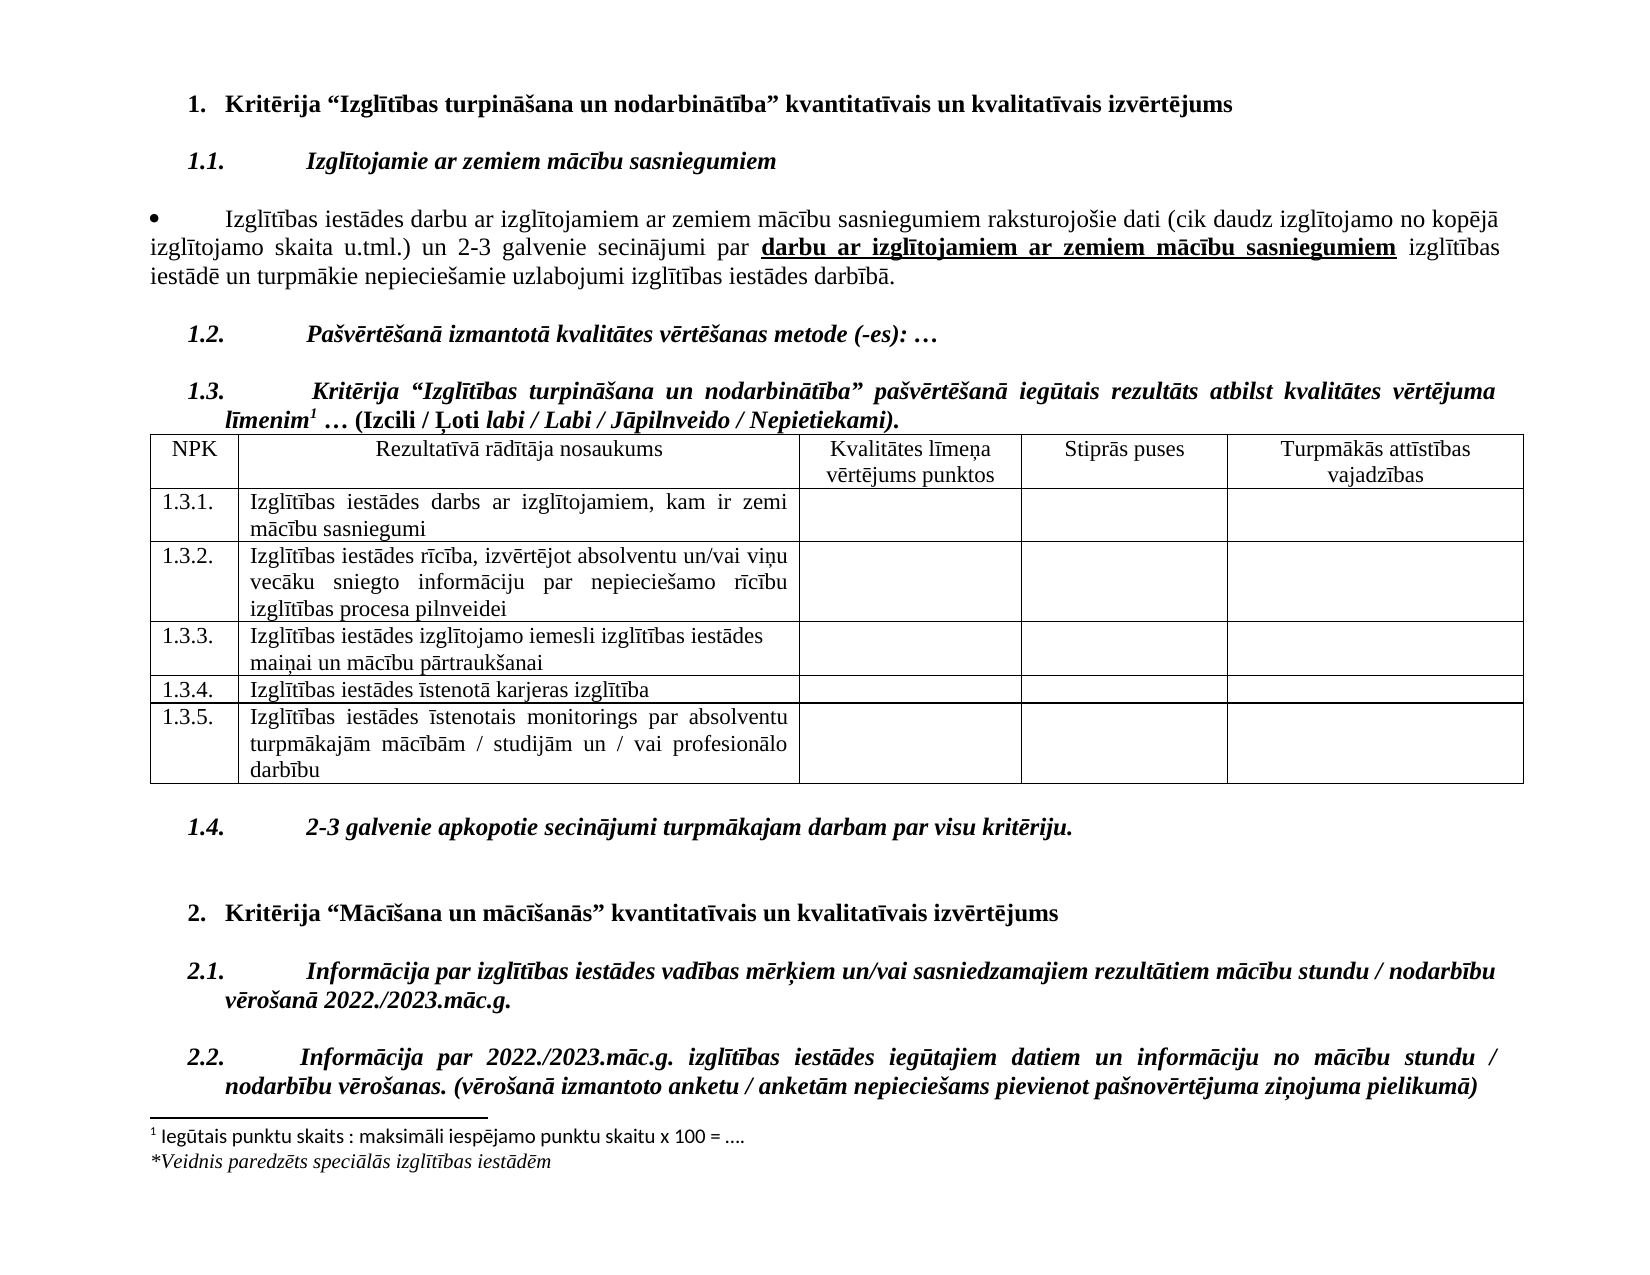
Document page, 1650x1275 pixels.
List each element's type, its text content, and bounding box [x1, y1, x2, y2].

list Izglītības iestādes darbu ar izglītojamiem ar zemiem mācību sasniegumiem raksturojošie dati (cik daudz izglītojamo no kopējā izglītojamo skaita u.tml.) un 2-3 galvenie secinājumi par darbu ar izglītojamiem ar zemiem mācību sasniegumiem izglītības iestādē un turpmākie nepieciešamie uzlabojumi izglītības iestādes darbībā. [150, 204, 1500, 290]
table_cell [1022, 489, 1227, 541]
table_cell Izglītības iestādes izglītojamo iemesli izglītības iestādes maiņai un mācību pārtraukšanai [239, 622, 799, 675]
table_cell 1.3.4. [151, 676, 238, 702]
table_cell [1022, 622, 1227, 675]
table_cell [1022, 542, 1227, 621]
list Pašvērtēšanā izmantotā kvalitātes vērtēšanas metode (-es): … [187, 319, 1500, 347]
list Informācija par izglītības iestādes vadības mērķiem un/vai sasniedzamajiem rezultātiem mācību stundu / nodarbību vērošanā 2022./2023.māc.g. [187, 956, 1500, 1013]
table_cell [800, 676, 1021, 702]
list Kritērija “Izglītības turpināšana un nodarbinātība” pašvērtēšanā iegūtais rezultāts atbilst kvalitātes vērtējuma līmenim … (Izcili / Ļoti labi / Labi / Jāpilnveido / Nepietiekami). [187, 376, 1500, 434]
list 2-3 galvenie apkopotie secinājumi turpmākajam darbam par visu kritēriju. [187, 812, 1500, 841]
table_cell 1.3.1. [151, 489, 238, 541]
table_cell 1.3.3. [151, 622, 238, 675]
list Informācija par 2022./2023.māc.g. izglītības iestādes iegūtajiem datiem un informāciju no mācību stundu / nodarbību vērošanas. (vērošanā izmantoto anketu / anketām nepieciešams pievienot pašnovērtējuma ziņojuma pielikumā) [187, 1042, 1500, 1100]
table_cell Izglītības iestādes darbs ar izglītojamiem, kam ir zemi mācību sasniegumi [239, 489, 799, 541]
table_cell [800, 704, 1021, 782]
table_header Kvalitātes līmeņa vērtējums punktos [800, 435, 1021, 487]
table_cell [1228, 489, 1523, 541]
table_cell [1228, 622, 1523, 675]
table_cell Izglītības iestādes rīcība, izvērtējot absolventu un/vai viņu vecāku sniegto informāciju par nepieciešamo rīcību izglītības procesa pilnveidei [239, 542, 799, 621]
table_cell [800, 489, 1021, 541]
table_header Stiprās puses [1022, 435, 1227, 487]
table_cell 1.3.2. [151, 542, 238, 621]
table_cell [1228, 676, 1523, 702]
table_cell [800, 542, 1021, 621]
table_header Turpmākās attīstības vajadzības [1228, 435, 1523, 487]
table_cell [800, 622, 1021, 675]
table_cell [1228, 704, 1523, 782]
table_cell Izglītības iestādes īstenotais monitorings par absolventu turpmākajām mācībām / studijām un / vai profesionālo darbību [239, 704, 799, 782]
table_cell [1022, 676, 1227, 702]
list Kritērija “Izglītības turpināšana un nodarbinātība” kvantitatīvais un kvalitatīvais izvērtējums [187, 89, 1500, 117]
list Izglītojamie ar zemiem mācību sasniegumiem [187, 146, 1500, 175]
table_header NPK [151, 435, 238, 487]
list Kritērija “Mācīšana un mācīšanās” kvantitatīvais un kvalitatīvais izvērtējums [187, 898, 1500, 927]
table_cell [1022, 704, 1227, 782]
table_cell Izglītības iestādes īstenotā karjeras izglītība [239, 676, 799, 702]
table_header Rezultatīvā rādītāja nosaukums [239, 435, 799, 487]
table_cell 1.3.5. [151, 704, 238, 782]
table_cell [1228, 542, 1523, 621]
